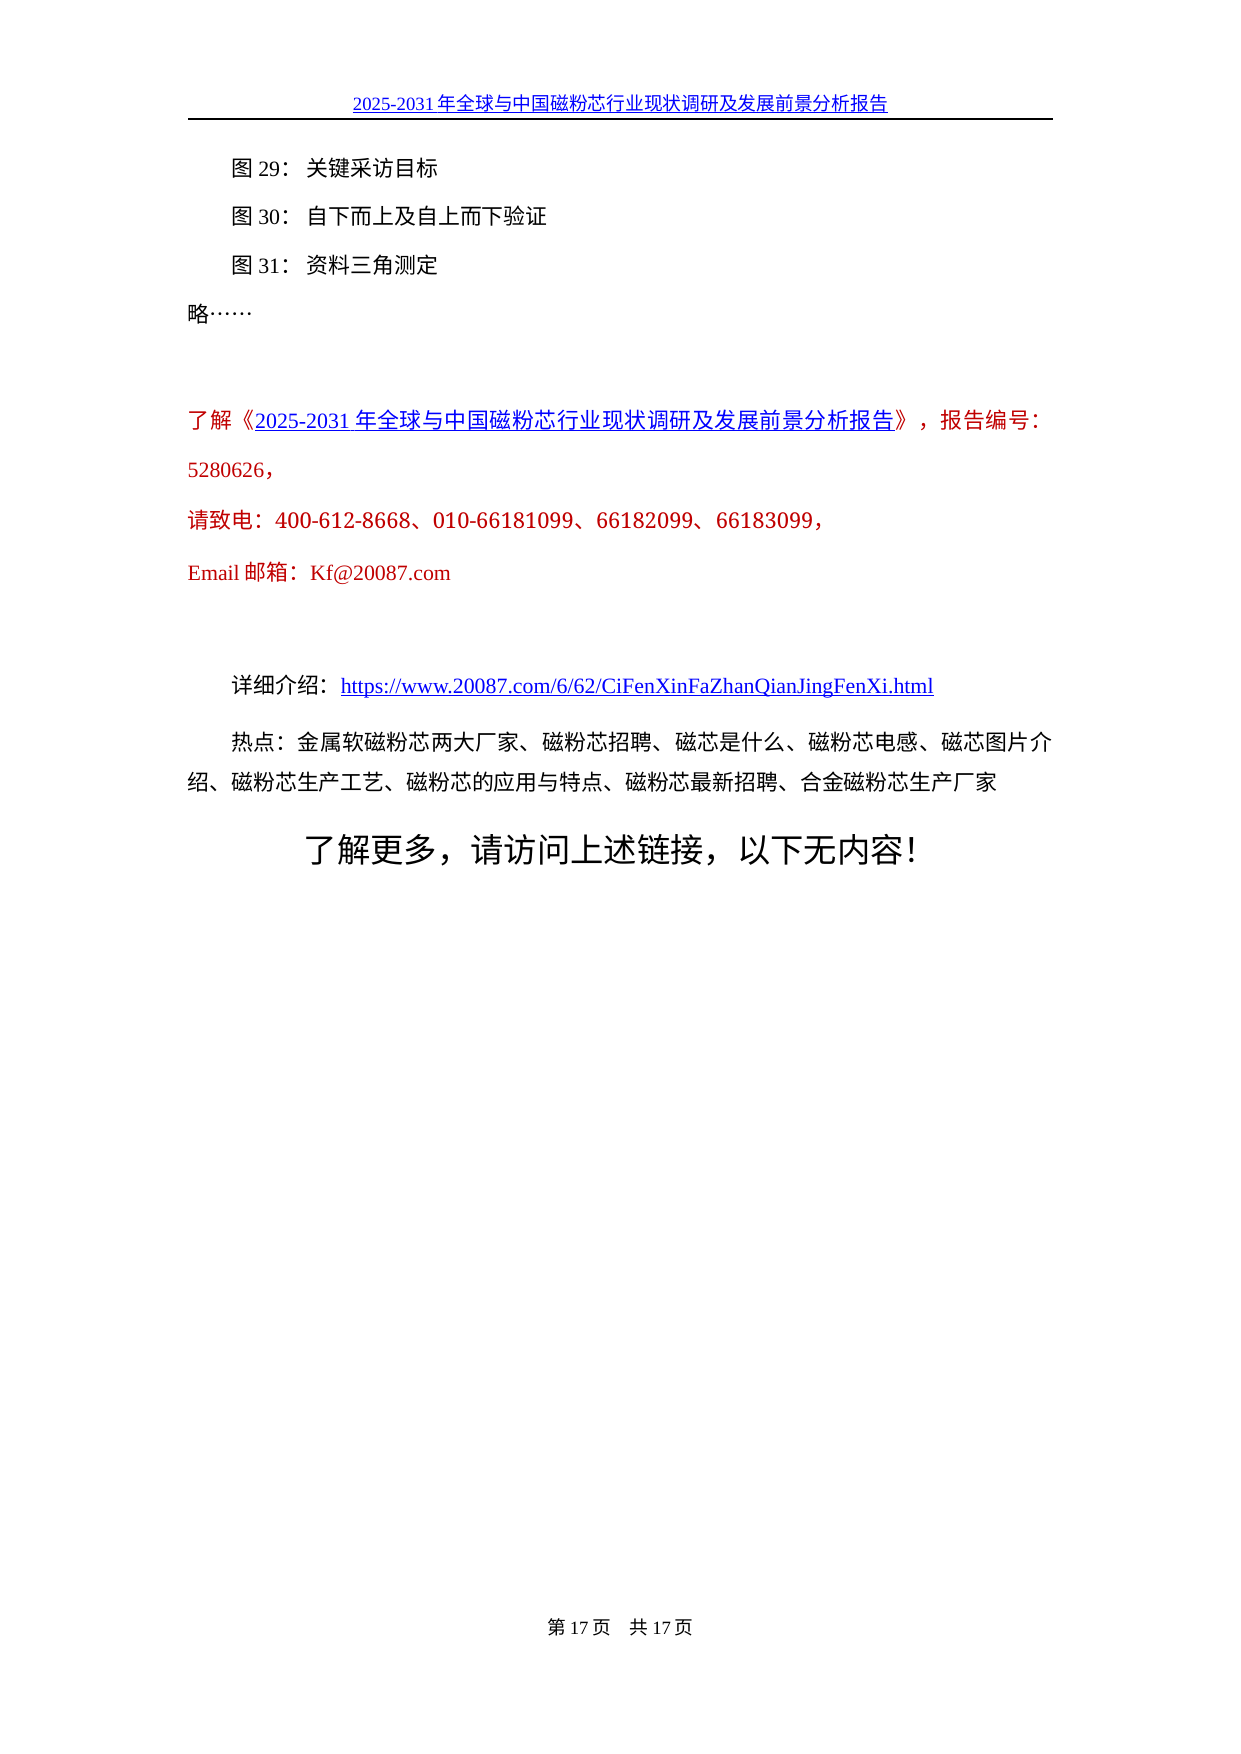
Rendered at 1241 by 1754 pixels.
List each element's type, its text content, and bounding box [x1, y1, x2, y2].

title 了解更多，请访问上述链接，以下无内容！ [187, 815, 1053, 880]
text 热点：金属软磁粉芯两大厂家、磁粉芯招聘、磁芯是什么、磁粉芯电感、磁芯图片介绍、磁粉芯生产工艺、磁粉芯的应用与特点、磁粉芯最新招聘、合金磁粉芯生产厂家 [187, 724, 1053, 797]
text 了解《2025-2031年全球与中国磁粉芯行业现状调研及发展前景分析报告》，报告编号：5280626， [187, 403, 1053, 484]
text 请致电：400-612-8668、010-66181099、66182099、66183099， [187, 503, 1053, 536]
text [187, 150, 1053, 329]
text 详细介绍：https://www.20087.com/6/62/CiFenXinFaZhanQianJingFenXi.html [187, 668, 1053, 700]
text Email邮箱：Kf@20087.com [187, 555, 1053, 587]
